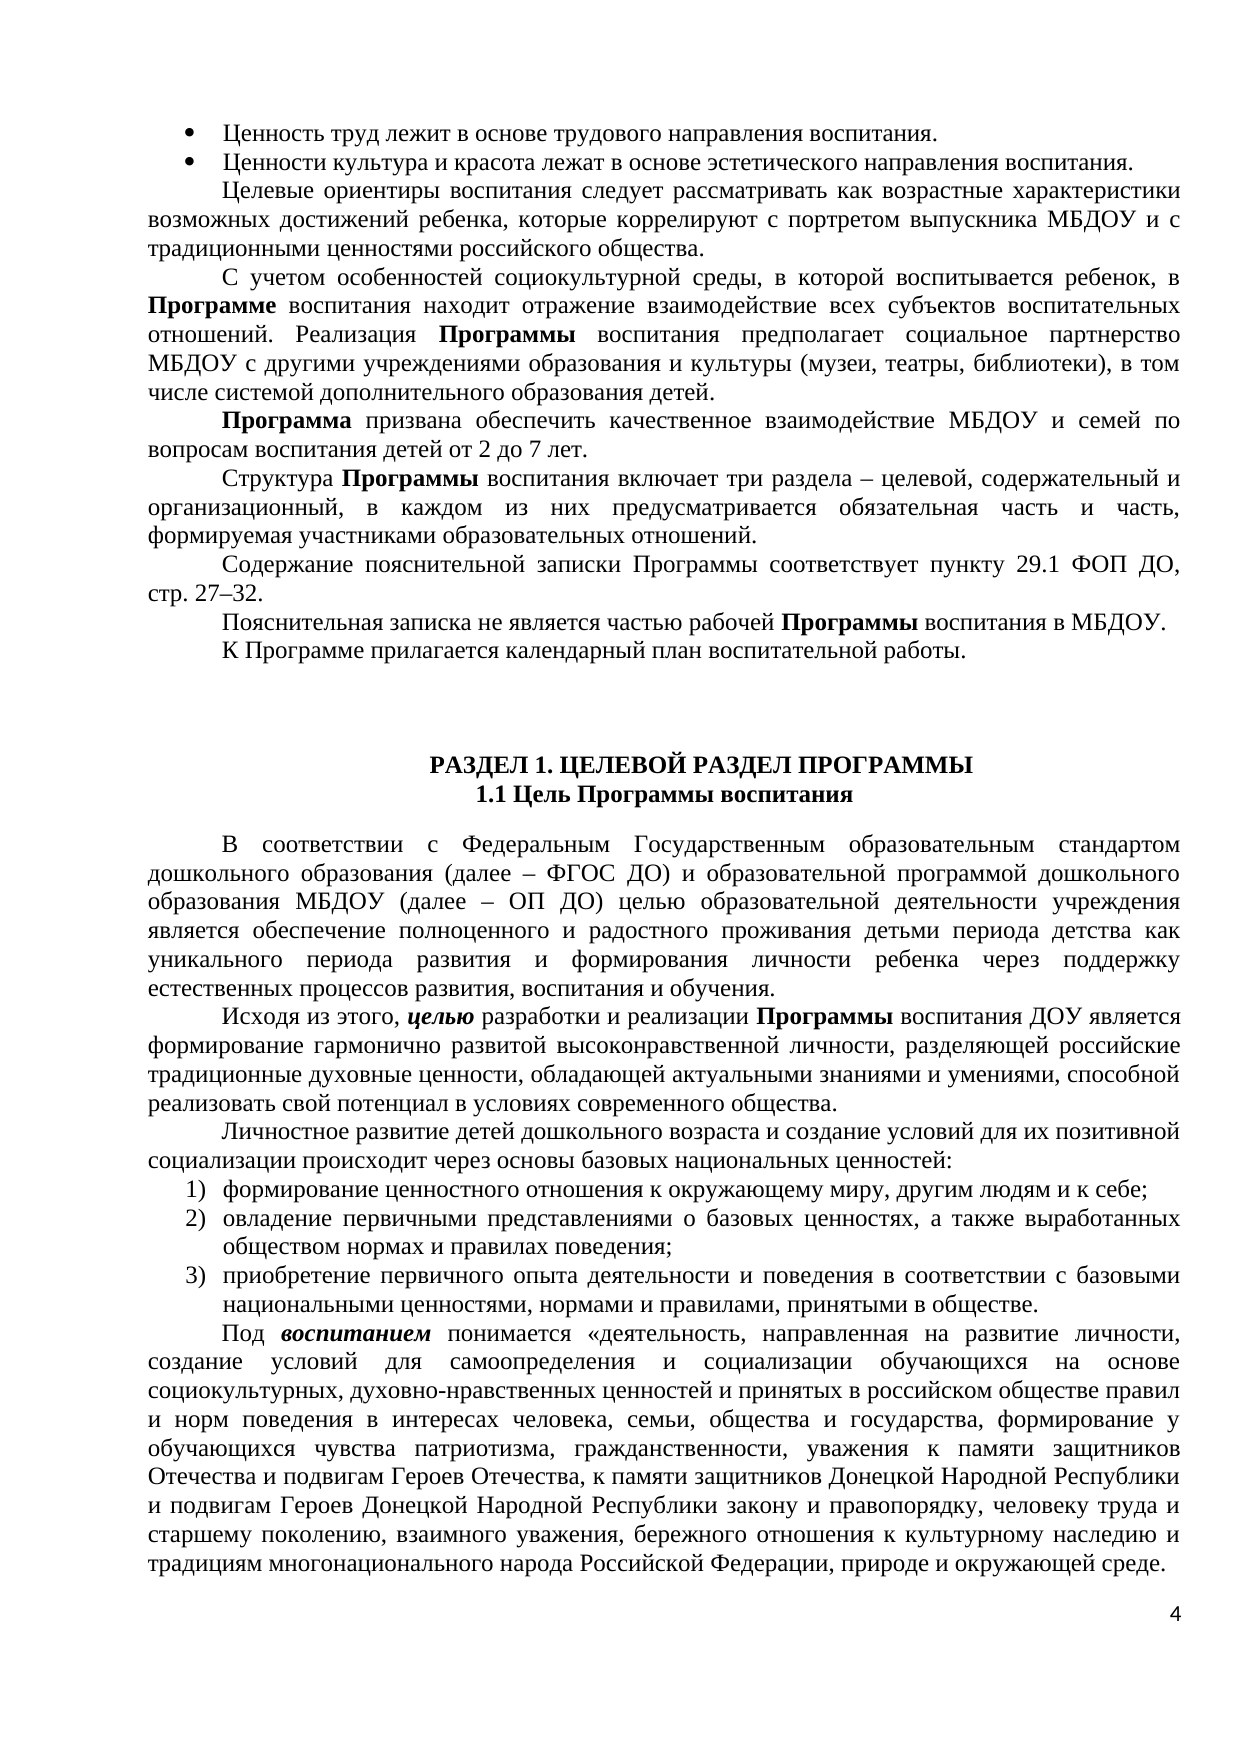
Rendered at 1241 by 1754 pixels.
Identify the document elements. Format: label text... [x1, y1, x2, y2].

list Ценности культура и красота лежат в основе эстетического направления воспитания. [185, 147, 1181, 176]
list приобретение первичного опыта деятельности и поведения в соответствии с базовыми национальными ценностями, нормами и правилами, принятыми в обществе. [185, 1260, 1181, 1318]
text Целевые ориентиры воспитания следует рассматривать как возрастные характеристики возможных достижений ребенка, которые коррелируют с портретом выпускника МБДОУ и с традиционными ценностями российского общества. [148, 176, 1181, 262]
text Под воспитанием понимается «деятельность, направленная на развитие личности, создание условий для самоопределения и социализации обучающихся на основе социокультурных, духовно-нравственных ценностей и принятых в российском обществе правил и норм поведения в интересах человека, семьи, общества и государства, формирование у обучающихся чувства патриотизма, гражданственности, уважения к памяти защитников Отечества и подвигам Героев Отечества, к памяти защитников Донецкой Народной Республики и подвигам Героев Донецкой Народной Республики закону и правопорядку, человеку труда и старшему поколению, взаимного уважения, бережного отношения к культурному наследию и традициям многонационального народа Российской Федерации, природе и окружающей среде. [148, 1318, 1181, 1576]
text Структура Программы воспитания включает три раздела – целевой, содержательный и организационный, в каждом из них предусматривается обязательная часть и часть, формируемая участниками образовательных отношений. [148, 463, 1181, 549]
text Пояснительная записка не является частью рабочей Программы воспитания в МБДОУ. [148, 607, 1181, 636]
list формирование ценностного отношения к окружающему миру, другим людям и к себе; [185, 1174, 1181, 1203]
text С учетом особенностей социокультурной среды, в которой воспитывается ребенок, в Программе воспитания находит отражение взаимодействие всех субъектов воспитательных отношений. Реализация Программы воспитания предполагает социальное партнерство МБДОУ с другими учреждениями образования и культуры (музеи, театры, библиотеки), в том числе системой дополнительного образования детей. [148, 262, 1181, 406]
list Ценность труд лежит в основе трудового направления воспитания. [185, 118, 1181, 147]
text 1.1 Цель Программы воспитания [148, 779, 1181, 808]
text В соответствии с Федеральным Государственным образовательным стандартом дошкольного образования (далее – ФГОС ДО) и образовательной программой дошкольного образования МБДОУ (далее – ОП ДО) целью образовательной деятельности учреждения является обеспечение полноценного и радостного проживания детьми периода детства как уникального периода развития и формирования личности ребенка через поддержку естественных процессов развития, воспитания и обучения. [148, 829, 1181, 1001]
text РАЗДЕЛ 1. ЦЕЛЕВОЙ РАЗДЕЛ ПРОГРАММЫ [148, 751, 1181, 779]
text К Программе прилагается календарный план воспитательной работы. [148, 636, 1181, 664]
list овладение первичными представлениями о базовых ценностях, а также выработанных обществом нормах и правилах поведения; [185, 1203, 1181, 1260]
text Программа призвана обеспечить качественное взаимодействие МБДОУ и семей по вопросам воспитания детей от 2 до 7 лет. [148, 406, 1181, 463]
text Исходя из этого, целью разработки и реализации Программы воспитания ДОУ является формирование гармонично развитой высоконравственной личности, разделяющей российские традиционные духовные ценности, обладающей актуальными знаниями и умениями, способной реализовать свой потенциал в условиях современного общества. [148, 1001, 1181, 1116]
text Содержание пояснительной записки Программы соответствует пункту 29.1 ФОП ДО, стр. 27–32. [148, 549, 1181, 607]
text Личностное развитие детей дошкольного возраста и создание условий для их позитивной социализации происходит через основы базовых национальных ценностей: [148, 1116, 1181, 1174]
